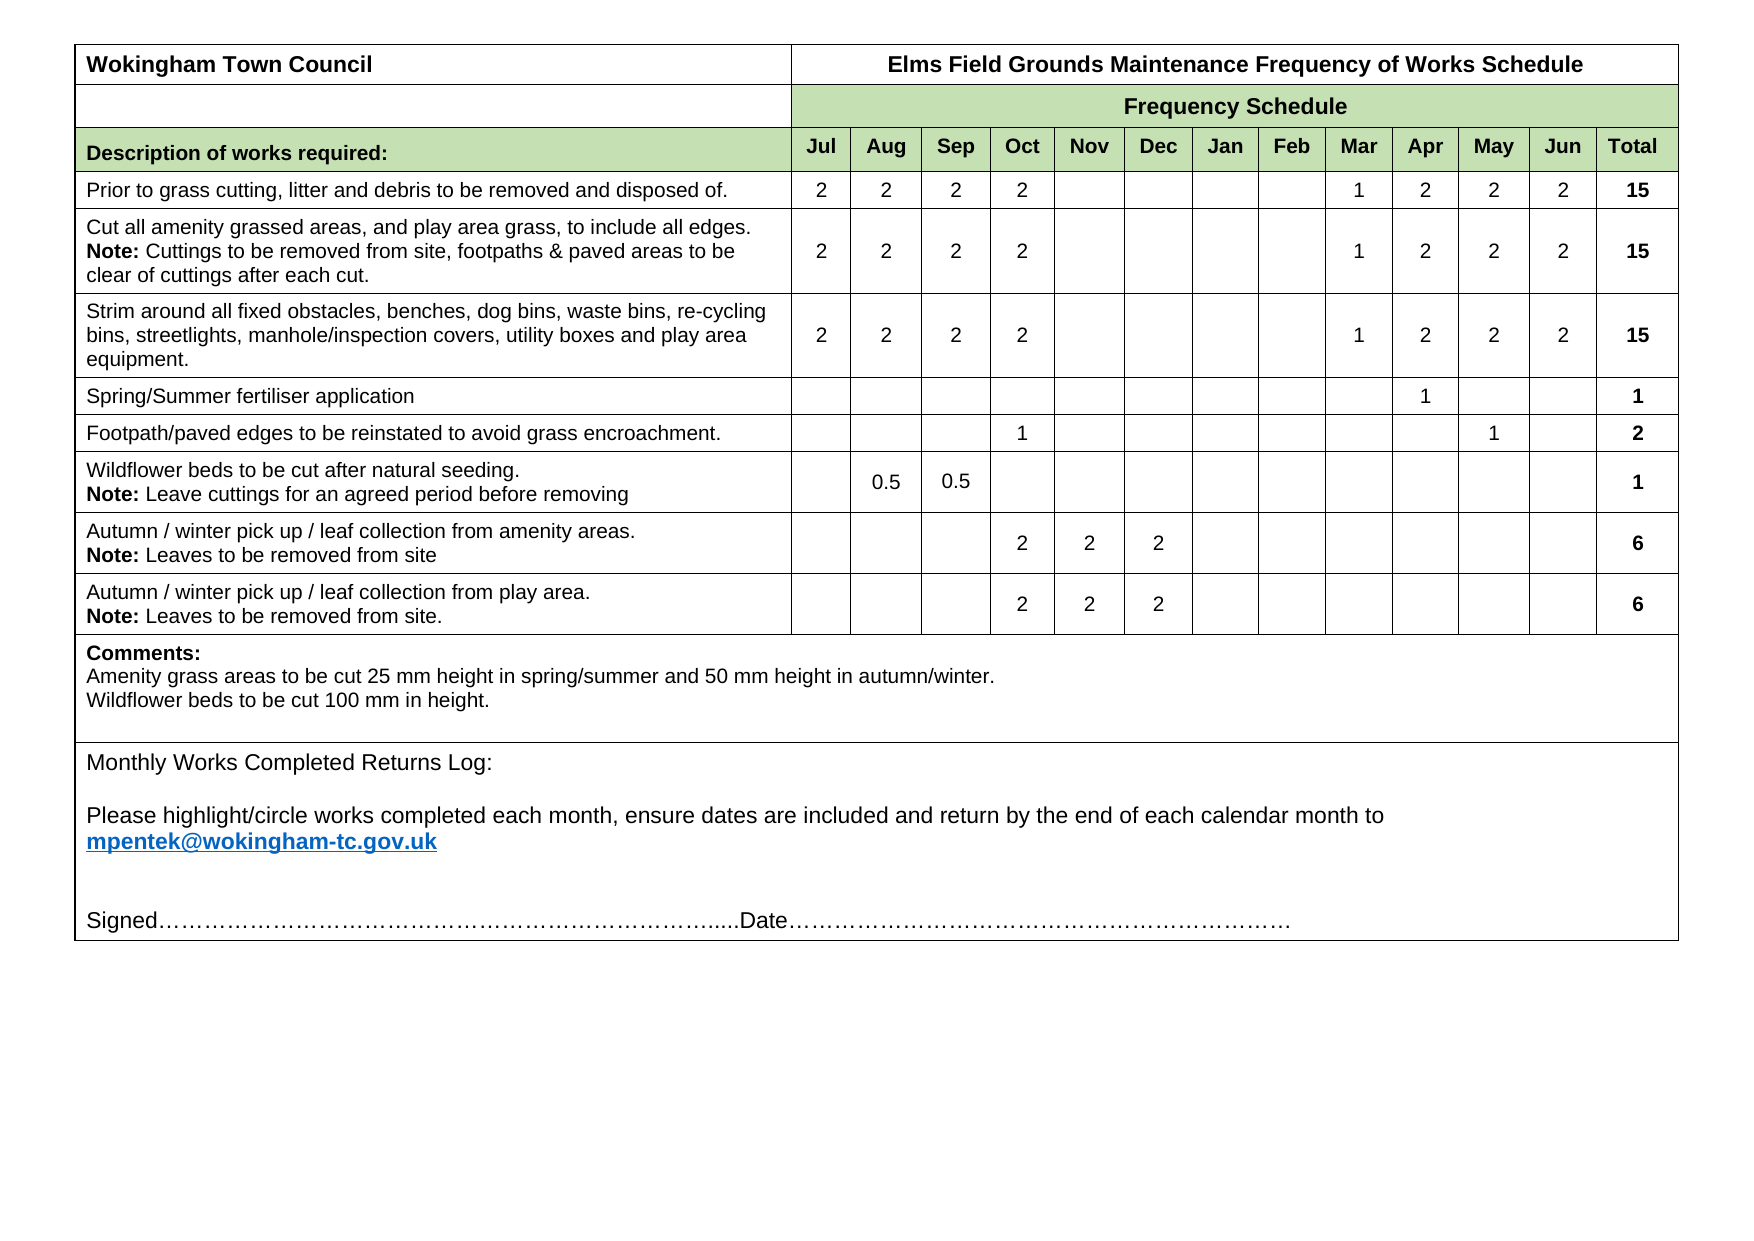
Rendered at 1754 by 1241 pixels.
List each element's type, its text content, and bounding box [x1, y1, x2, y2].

table_cell 1 [1393, 378, 1458, 414]
table_cell Total [1597, 128, 1678, 171]
table_cell [76, 85, 791, 127]
table_cell [1326, 378, 1392, 414]
table_cell Monthly Works Completed Returns Log: Please highlight/circle works completed each month, ensure dates are included and return by the end of each calendar month to mpentek@wokingham-tc.gov.uk Signed……………………………………………………………….....Date………………………………………………………… [76, 743, 1678, 939]
table_cell Comments: Amenity grass areas to be cut 25 mm height in spring/summer and 50 mm height in autumn/winter. Wildflower beds to be cut 100 mm in height. [76, 635, 1678, 742]
table_cell 6 [1597, 513, 1678, 573]
table_cell Cut all amenity grassed areas, and play area grass, to include all edges. Note: Cuttings to be removed from site, footpaths & paved areas to be clear of cuttings after each cut. [76, 209, 791, 292]
table_cell [1125, 172, 1192, 208]
table_cell 2 [1530, 294, 1596, 377]
table_cell Autumn / winter pick up / leaf collection from amenity areas. Note: Leaves to be removed from site [76, 513, 791, 573]
table_cell 2 [1530, 172, 1596, 208]
table_cell Autumn / winter pick up / leaf collection from play area. Note: Leaves to be removed from site. [76, 574, 791, 633]
table_cell [792, 513, 850, 573]
table_cell [1259, 172, 1325, 208]
table_cell [1459, 513, 1529, 573]
table_cell Jun [1530, 128, 1596, 171]
table_cell [1393, 415, 1458, 451]
table_cell [1193, 513, 1258, 573]
table_cell [922, 513, 990, 573]
table_cell [922, 378, 990, 414]
table_cell 2 [1597, 415, 1678, 451]
table_cell [1125, 294, 1192, 377]
table_cell [1193, 452, 1258, 512]
table_cell [922, 415, 990, 451]
table_cell [1125, 452, 1192, 512]
table_cell [1393, 574, 1458, 633]
table_cell [991, 378, 1054, 414]
table_cell 2 [1393, 172, 1458, 208]
table_cell 2 [1125, 513, 1192, 573]
table_cell [792, 378, 850, 414]
table_cell [1259, 415, 1325, 451]
table_cell [1530, 513, 1596, 573]
table_cell [1193, 378, 1258, 414]
table_cell 2 [991, 574, 1054, 633]
table_cell Oct [991, 128, 1054, 171]
table_cell [1530, 452, 1596, 512]
table_cell 2 [991, 172, 1054, 208]
table_cell 1 [991, 415, 1054, 451]
table_cell [792, 574, 850, 633]
table_cell Strim around all fixed obstacles, benches, dog bins, waste bins, re-cycling bins, streetlights, manhole/inspection covers, utility boxes and play area equipment. [76, 294, 791, 377]
table_cell 1 [1597, 378, 1678, 414]
table_cell Jan [1193, 128, 1258, 171]
table_cell Apr [1393, 128, 1458, 171]
table_header Elms Field Grounds Maintenance Frequency of Works Schedule [792, 45, 1678, 84]
table_cell [1193, 415, 1258, 451]
table_cell [1393, 513, 1458, 573]
table_cell [1459, 452, 1529, 512]
table_cell Nov [1055, 128, 1124, 171]
table_cell Frequency Schedule [792, 85, 1678, 127]
table_cell [1055, 452, 1124, 512]
table_cell Footpath/paved edges to be reinstated to avoid grass encroachment. [76, 415, 791, 451]
table_cell [1125, 209, 1192, 292]
table_cell 1 [1326, 294, 1392, 377]
table_cell 2 [1459, 294, 1529, 377]
table_cell 2 [1055, 574, 1124, 633]
table_cell [1055, 209, 1124, 292]
table_cell [1125, 378, 1192, 414]
table_cell 2 [1530, 209, 1596, 292]
table_cell [1259, 513, 1325, 573]
table_cell 2 [792, 294, 850, 377]
table_cell Aug [851, 128, 921, 171]
table_cell Prior to grass cutting, litter and debris to be removed and disposed of. [76, 172, 791, 208]
table_cell [1530, 378, 1596, 414]
table_cell [1259, 294, 1325, 377]
table_cell 2 [851, 172, 921, 208]
table_cell [1326, 452, 1392, 512]
table_cell 1 [1326, 209, 1392, 292]
table_cell 2 [991, 513, 1054, 573]
table_cell 2 [1393, 209, 1458, 292]
table_cell 0.5 [922, 452, 990, 512]
table_cell 1 [1459, 415, 1529, 451]
table_cell [851, 415, 921, 451]
table_cell [1259, 574, 1325, 633]
table_cell May [1459, 128, 1529, 171]
table_cell [1193, 172, 1258, 208]
table_cell [1393, 452, 1458, 512]
table_cell Jul [792, 128, 850, 171]
table_cell [851, 574, 921, 633]
table_cell [1193, 209, 1258, 292]
table_cell Spring/Summer fertiliser application [76, 378, 791, 414]
table_cell 2 [922, 209, 990, 292]
table_cell 2 [792, 209, 850, 292]
table_cell Feb [1259, 128, 1325, 171]
table_cell 15 [1597, 172, 1678, 208]
table_cell 1 [1597, 452, 1678, 512]
table_cell [851, 513, 921, 573]
table_cell 15 [1597, 294, 1678, 377]
table_cell 2 [1055, 513, 1124, 573]
table_cell 2 [1459, 209, 1529, 292]
table_cell Sep [922, 128, 990, 171]
table_cell 2 [792, 172, 850, 208]
table_cell 2 [922, 172, 990, 208]
table_cell [1125, 415, 1192, 451]
table_cell Description of works required: [76, 128, 791, 171]
table_cell 0.5 [851, 452, 921, 512]
table_cell 2 [991, 294, 1054, 377]
table_cell [1055, 378, 1124, 414]
table_cell [1055, 415, 1124, 451]
table_cell [1326, 574, 1392, 633]
table_cell 2 [1393, 294, 1458, 377]
table_cell [792, 452, 850, 512]
table_cell [1326, 513, 1392, 573]
table_cell [1459, 378, 1529, 414]
table_cell [1055, 294, 1124, 377]
table_cell [792, 415, 850, 451]
table_cell [1259, 378, 1325, 414]
table_cell [1193, 294, 1258, 377]
table_cell [1530, 574, 1596, 633]
table_cell Mar [1326, 128, 1392, 171]
table_cell [1259, 452, 1325, 512]
table_cell [991, 452, 1054, 512]
table_cell 2 [851, 294, 921, 377]
table_cell 1 [1326, 172, 1392, 208]
table_cell [1055, 172, 1124, 208]
table_cell [1326, 415, 1392, 451]
table_cell Dec [1125, 128, 1192, 171]
table_cell [1193, 574, 1258, 633]
table_cell [922, 574, 990, 633]
table_cell [1459, 574, 1529, 633]
table_header Wokingham Town Council [76, 45, 791, 84]
table_cell 2 [851, 209, 921, 292]
table_cell [1259, 209, 1325, 292]
table_cell 2 [991, 209, 1054, 292]
table_cell 6 [1597, 574, 1678, 633]
table_cell [851, 378, 921, 414]
table_cell 2 [1125, 574, 1192, 633]
table_cell [1530, 415, 1596, 451]
table_cell Wildflower beds to be cut after natural seeding. Note: Leave cuttings for an agreed period before removing [76, 452, 791, 512]
table_cell 2 [1459, 172, 1529, 208]
table_cell 2 [922, 294, 990, 377]
table_cell 15 [1597, 209, 1678, 292]
